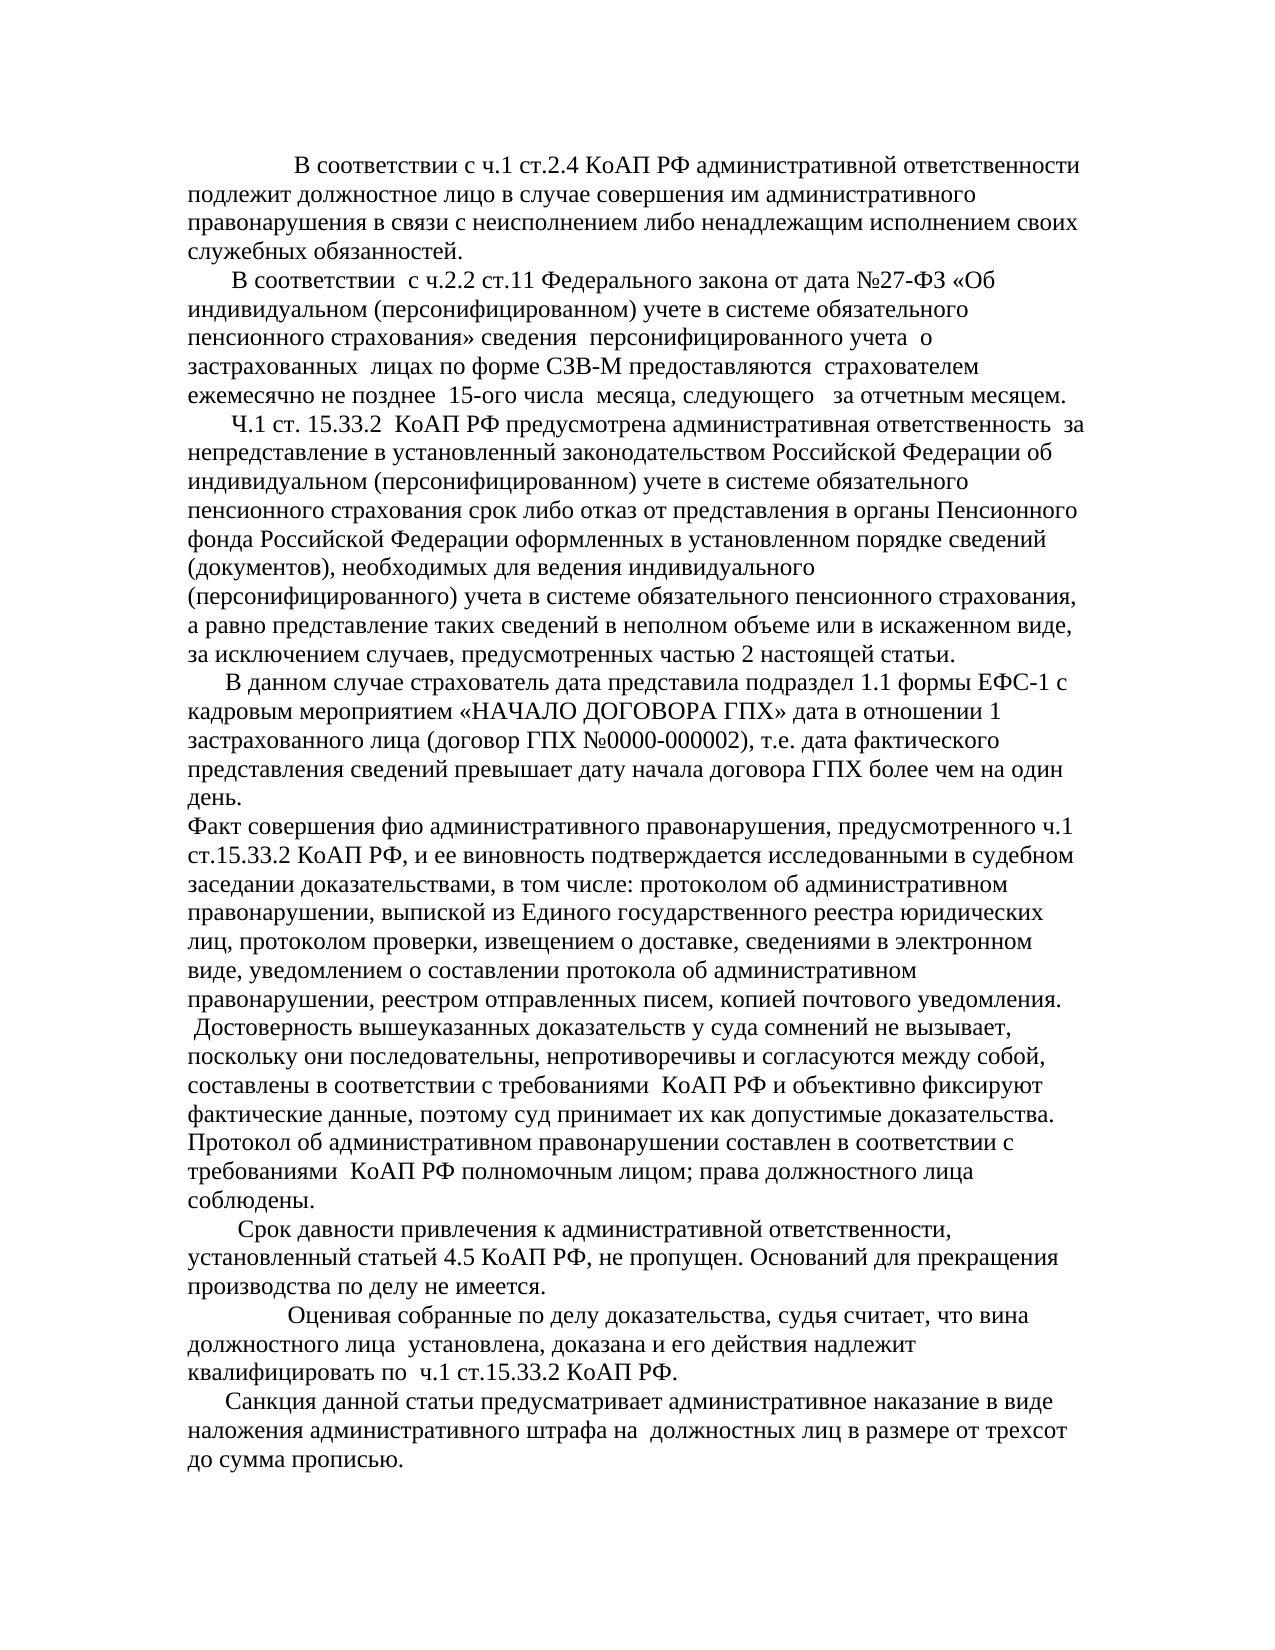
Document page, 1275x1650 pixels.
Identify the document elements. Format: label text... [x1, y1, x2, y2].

text В соответствии с ч.2.2 ст.11 Федерального закона от дата №27-ФЗ «Об индивидуальном (персонифицированном) учете в системе обязательного пенсионного страхования» сведения персонифицированного учета о застрахованных лицах по форме СЗВ-М предоставляются страхователем ежемесячно не позднее 15-ого числа месяца, следующего за отчетным месяцем. [187, 265, 1087, 409]
text В соответствии с ч.1 ст.2.4 КоАП РФ административной ответственности подлежит должностное лицо в случае совершения им административного правонарушения в связи с неисполнением либо ненадлежащим исполнением своих служебных обязанностей. [187, 150, 1087, 265]
text В данном случае страхователь дата представила подраздел 1.1 формы ЕФС-1 с кадровым мероприятием «НАЧАЛО ДОГОВОРА ГПХ» дата в отношении 1 застрахованного лица (договор ГПХ №0000-000002), т.е. дата фактического представления сведений превышает дату начала договора ГПХ более чем на один день. [187, 667, 1087, 811]
text Оценивая собранные по делу доказательства, судья считает, что вина должностного лица установлена, доказана и его действия надлежит квалифицировать по ч.1 ст.15.33.2 КоАП РФ. [187, 1300, 1087, 1386]
text Срок давности привлечения к административной ответственности, установленный статьей 4.5 КоАП РФ, не пропущен. Оснований для прекращения производства по делу не имеется. [187, 1214, 1087, 1300]
text Ч.1 ст. 15.33.2 КоАП РФ предусмотрена административная ответственность за непредставление в установленный законодательством Российской Федерации об индивидуальном (персонифицированном) учете в системе обязательного пенсионного страхования срок либо отказ от представления в органы Пенсионного фонда Российской Федерации оформленных в установленном порядке сведений (документов), необходимых для ведения индивидуального (персонифицированного) учета в системе обязательного пенсионного страхования, а равно представление таких сведений в неполном объеме или в искаженном виде, за исключением случаев, предусмотренных частью 2 настоящей статьи. [187, 409, 1087, 667]
text Достоверность вышеуказанных доказательств у суда сомнений не вызывает, поскольку они последовательны, непротиворечивы и согласуются между собой, составлены в соответствии с требованиями КоАП РФ и объективно фиксируют фактические данные, поэтому суд принимает их как допустимые доказательства. Протокол об административном правонарушении составлен в соответствии с требованиями КоАП РФ полномочным лицом; права должностного лица соблюдены. [187, 1012, 1087, 1214]
text Факт совершения фио административного правонарушения, предусмотренного ч.1 ст.15.33.2 КоАП РФ, и ее виновность подтверждается исследованными в судебном заседании доказательствами, в том числе: протоколом об административном правонарушении, выпиской из Единого государственного реестра юридических лиц, протоколом проверки, извещением о доставке, сведениями в электронном виде, уведомлением о составлении протокола об административном правонарушении, реестром отправленных писем, копией почтового уведомления. [187, 811, 1087, 1012]
text Санкция данной статьи предусматривает административное наказание в виде наложения административного штрафа на должностных лиц в размере от трехсот до сумма прописью. [187, 1386, 1087, 1472]
